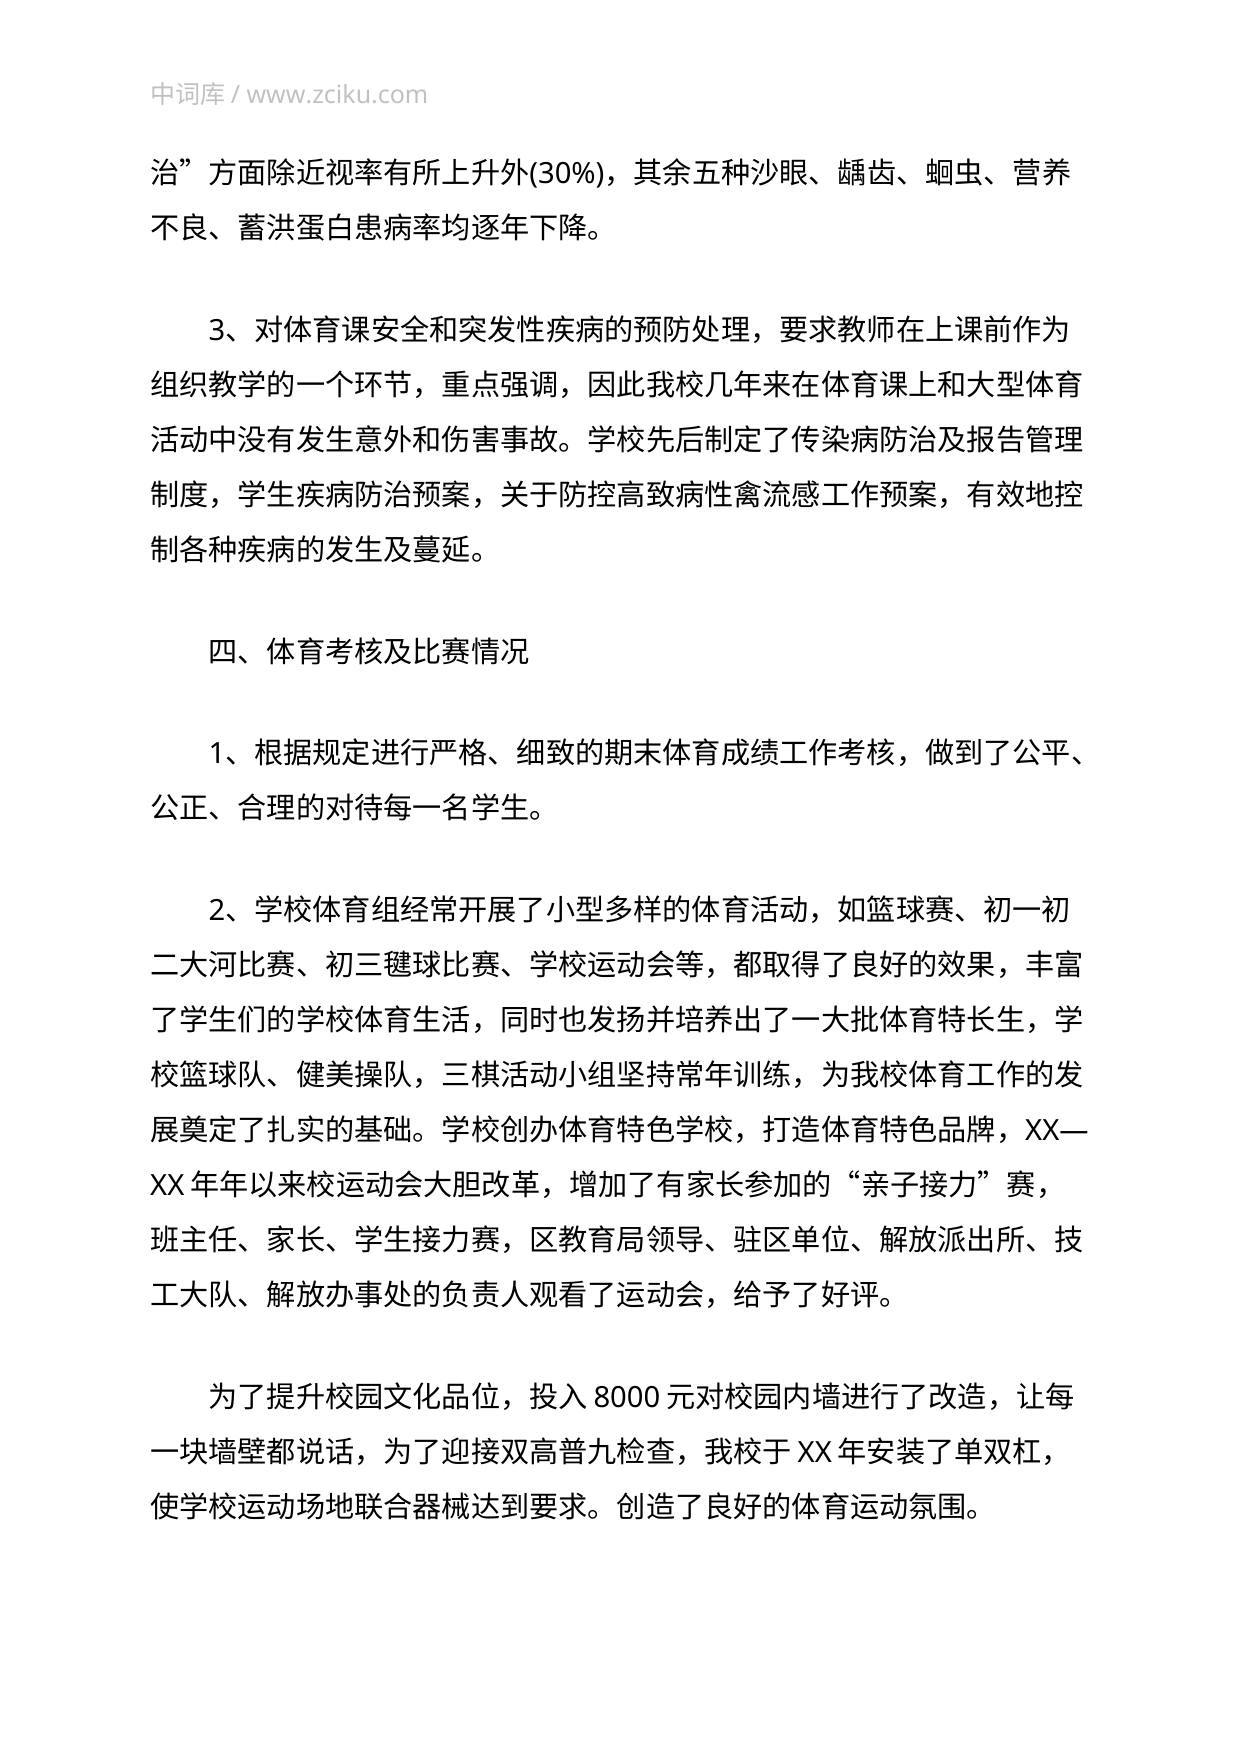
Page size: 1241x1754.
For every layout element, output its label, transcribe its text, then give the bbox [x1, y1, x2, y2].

text 1、根据规定进行严格、细致的期末体育成绩工作考核，做到了公平、公正、合理的对待每一名学生。 [150, 730, 1090, 827]
text 四、体育考核及比赛情况 [150, 628, 1090, 671]
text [150, 150, 1090, 247]
text 为了提升校园文化品位，投入8000元对校园内墙进行了改造，让每一块墙壁都说话，为了迎接双高普九检查，我校于XX年安装了单双杠，使学校运动场地联合器械达到要求。创造了良好的体育运动氛围。 [150, 1373, 1090, 1525]
text 3、对体育课安全和突发性疾病的预防处理，要求教师在上课前作为组织教学的一个环节，重点强调，因此我校几年来在体育课上和大型体育活动中没有发生意外和伤害事故。学校先后制定了传染病防治及报告管理制度，学生疾病防治预案，关于防控高致病性禽流感工作预案，有效地控制各种疾病的发生及蔓延。 [150, 307, 1090, 569]
text 2、学校体育组经常开展了小型多样的体育活动，如篮球赛、初一初二大河比赛、初三毽球比赛、学校运动会等，都取得了良好的效果，丰富了学生们的学校体育生活，同时也发扬并培养出了一大批体育特长生，学校篮球队、健美操队，三棋活动小组坚持常年训练，为我校体育工作的发展奠定了扎实的基础。学校创办体育特色学校，打造体育特色品牌，XX—XX年年以来校运动会大胆改革，增加了有家长参加的“亲子接力”赛，班主任、家长、学生接力赛，区教育局领导、驻区单位、解放派出所、技工大队、解放办事处的负责人观看了运动会，给予了好评。 [150, 887, 1090, 1314]
